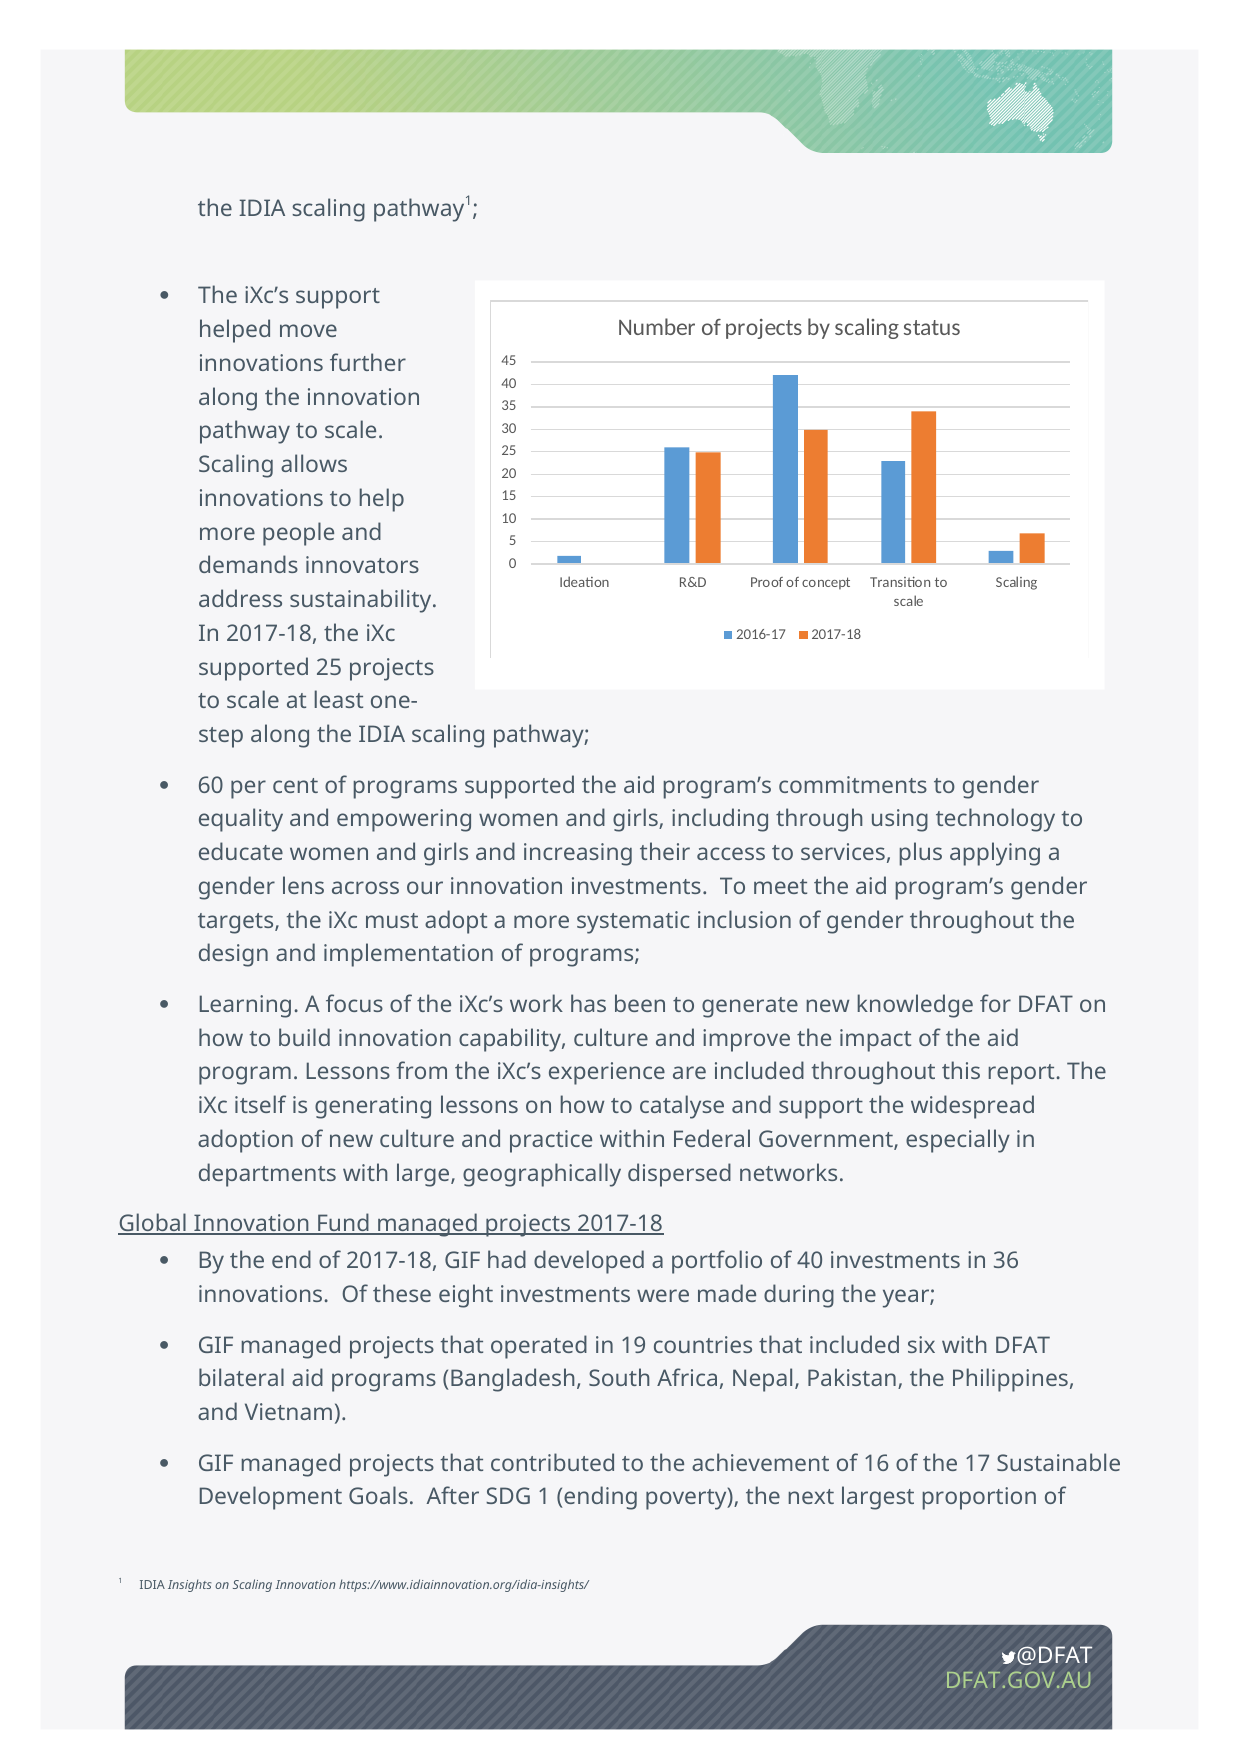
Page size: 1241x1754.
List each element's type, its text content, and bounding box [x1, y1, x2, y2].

list The iXc’s support helped move innovations further along the innovation pathway to scale. Scaling allows innovations to help more people and demands innovators address sustainability. In 2017-18, the iXc supported 25 projects to scale at least one-step along the IDIA scaling pathway; [160, 279, 1122, 749]
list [160, 1446, 1122, 1511]
text Global Innovation Fund managed projects 2017-18 [118, 1207, 1122, 1238]
list By the end of 2017-18, GIF had developed a portfolio of 40 investments in 36 innovations. Of these eight investments were made during the year; [160, 1244, 1122, 1309]
list GIF managed projects that operated in 19 countries that included six with DFAT bilateral aid programs (Bangladesh, South Africa, Nepal, Pakistan, the Philippines, and Vietnam). [160, 1328, 1122, 1427]
list Learning. A focus of the iXc’s work has been to generate new knowledge for DFAT on how to build innovation capability, culture and improve the impact of the aid program. Lessons from the iXc’s experience are included throughout this report. The iXc itself is generating lessons on how to catalyse and support the widespread adoption of new culture and practice within Federal Government, especially in departments with large, geographically dispersed networks. [160, 988, 1122, 1188]
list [160, 191, 1122, 223]
list 60 per cent of programs supported the aid program’s commitments to gender equality and empowering women and girls, including through using technology to educate women and girls and increasing their access to services, plus applying a gender lens across our innovation investments. To meet the aid program’s gender targets, the iXc must adopt a more systematic inclusion of gender throughout the design and implementation of programs; [160, 768, 1122, 968]
picture [11, 20, 1227, 1754]
